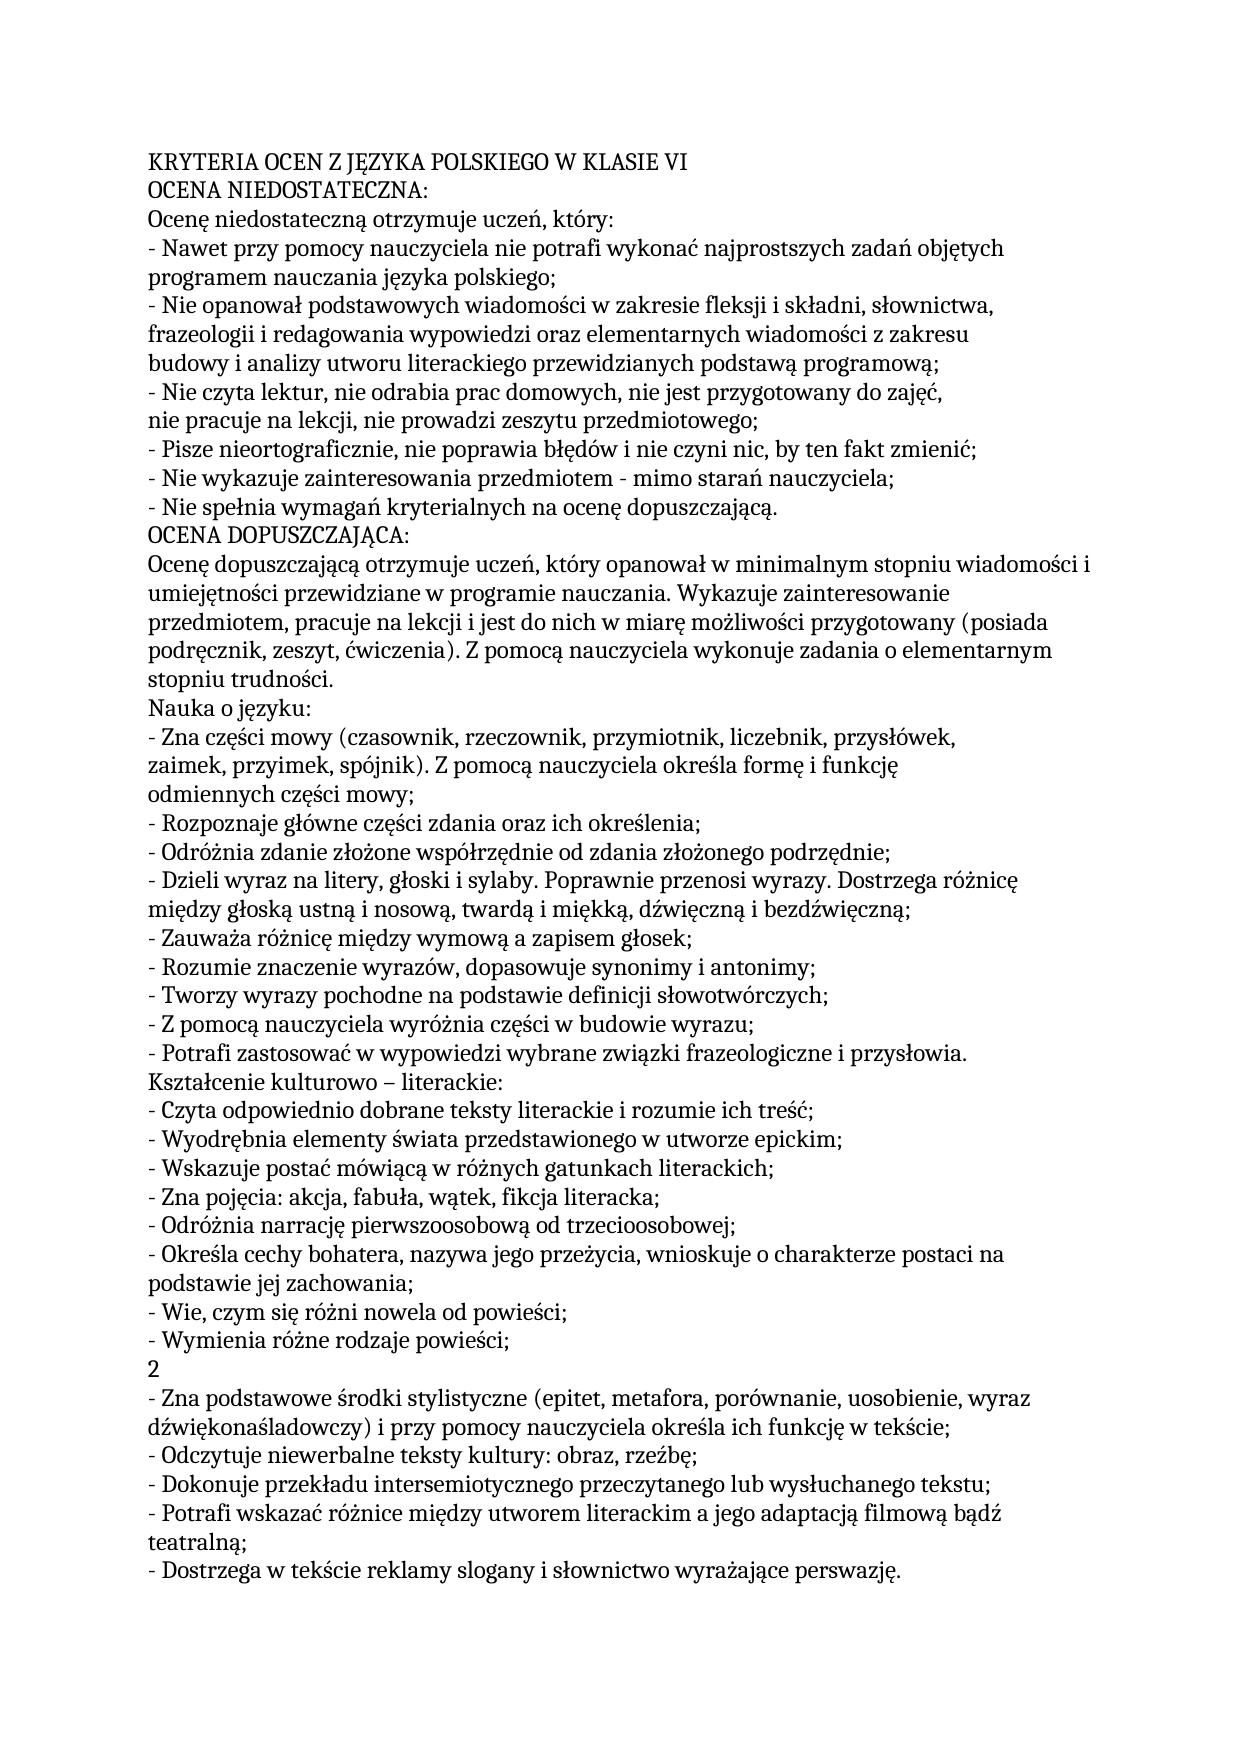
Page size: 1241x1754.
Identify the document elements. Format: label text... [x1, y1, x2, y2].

text - Rozpoznaje główne części zdania oraz ich określenia; [148, 809, 1093, 838]
text - Zauważa różnicę między wymową a zapisem głosek; [148, 924, 1093, 953]
text programem nauczania języka polskiego; [148, 263, 1093, 291]
text - Zna podstawowe środki stylistyczne (epitet, metafora, porównanie, uosobienie, wyraz [148, 1384, 1093, 1413]
text teatralną; [148, 1528, 1093, 1556]
text - Dokonuje przekładu intersemiotycznego przeczytanego lub wysłuchanego tekstu; [148, 1470, 1093, 1499]
text - Zna pojęcia: akcja, fabuła, wątek, fikcja literacka; [148, 1183, 1093, 1211]
text - Wskazuje postać mówiącą w różnych gatunkach literackich; [148, 1154, 1093, 1183]
text - Z pomocą nauczyciela wyróżnia części w budowie wyrazu; [148, 1010, 1093, 1039]
text - Wie, czym się różni nowela od powieści; [148, 1298, 1093, 1326]
text - Zna części mowy (czasownik, rzeczownik, przymiotnik, liczebnik, przysłówek, [148, 723, 1093, 751]
text - Nie wykazuje zainteresowania przedmiotem - mimo starań nauczyciela; [148, 464, 1093, 493]
text Ocenę dopuszczającą otrzymuje uczeń, który opanował w minimalnym stopniu wiadomości i umiejętności przewidziane w programie nauczania. Wykazuje zainteresowanie przedmiotem, pracuje na lekcji i jest do nich w miarę możliwości przygotowany (posiada podręcznik, zeszyt, ćwiczenia). Z pomocą nauczyciela wykonuje zadania o elementarnym stopniu trudności. [148, 550, 1093, 694]
text - Odróżnia narrację pierwszoosobową od trzecioosobowej; [148, 1211, 1093, 1240]
text Ocenę niedostateczną otrzymuje uczeń, który: [148, 205, 1093, 234]
text podstawie jej zachowania; [148, 1269, 1093, 1298]
text odmiennych części mowy; [148, 780, 1093, 809]
text - Potrafi zastosować w wypowiedzi wybrane związki frazeologiczne i przysłowia. [148, 1039, 1093, 1068]
text OCENA NIEDOSTATECZNA: [148, 176, 1093, 205]
text między głoską ustną i nosową, twardą i miękką, dźwięczną i bezdźwięczną; [148, 895, 1093, 924]
text - Nie opanował podstawowych wiadomości w zakresie fleksji i składni, słownictwa, [148, 291, 1093, 320]
text - Nawet przy pomocy nauczyciela nie potrafi wykonać najprostszych zadań objętych [148, 234, 1093, 263]
text - Wyodrębnia elementy świata przedstawionego w utworze epickim; [148, 1125, 1093, 1154]
text - Określa cechy bohatera, nazywa jego przeżycia, wnioskuje o charakterze postaci na [148, 1240, 1093, 1269]
text Kształcenie kulturowo – literackie: [148, 1068, 1093, 1096]
text - Czyta odpowiednio dobrane teksty literackie i rozumie ich treść; [148, 1096, 1093, 1125]
text budowy i analizy utworu literackiego przewidzianych podstawą programową; [148, 349, 1093, 378]
text - Rozumie znaczenie wyrazów, dopasowuje synonimy i antonimy; [148, 953, 1093, 981]
text OCENA DOPUSZCZAJĄCA: [148, 521, 1093, 550]
text KRYTERIA OCEN Z JĘZYKA POLSKIEGO W KLASIE VI [148, 148, 1093, 176]
text - Odróżnia zdanie złożone współrzędnie od zdania złożonego podrzędnie; [148, 838, 1093, 866]
text nie pracuje na lekcji, nie prowadzi zeszytu przedmiotowego; [148, 406, 1093, 435]
text - Potrafi wskazać różnice między utworem literackim a jego adaptacją filmową bądź [148, 1499, 1093, 1528]
text dźwiękonaśladowczy) i przy pomocy nauczyciela określa ich funkcję w tekście; [148, 1413, 1093, 1441]
text - Dzieli wyraz na litery, głoski i sylaby. Poprawnie przenosi wyrazy. Dostrzega różnicę [148, 866, 1093, 895]
text - Dostrzega w tekście reklamy slogany i słownictwo wyrażające perswazję. [148, 1556, 1093, 1585]
text - Odczytuje niewerbalne teksty kultury: obraz, rzeźbę; [148, 1441, 1093, 1470]
text 2 [148, 1355, 1093, 1384]
text zaimek, przyimek, spójnik). Z pomocą nauczyciela określa formę i funkcję [148, 751, 1093, 780]
text - Wymienia różne rodzaje powieści; [148, 1326, 1093, 1355]
text - Nie czyta lektur, nie odrabia prac domowych, nie jest przygotowany do zajęć, [148, 378, 1093, 406]
text frazeologii i redagowania wypowiedzi oraz elementarnych wiadomości z zakresu [148, 320, 1093, 349]
text - Nie spełnia wymagań kryterialnych na ocenę dopuszczającą. [148, 493, 1093, 521]
text Nauka o języku: [148, 694, 1093, 723]
text - Pisze nieortograficznie, nie poprawia błędów i nie czyni nic, by ten fakt zmienić; [148, 435, 1093, 464]
text - Tworzy wyrazy pochodne na podstawie definicji słowotwórczych; [148, 981, 1093, 1010]
